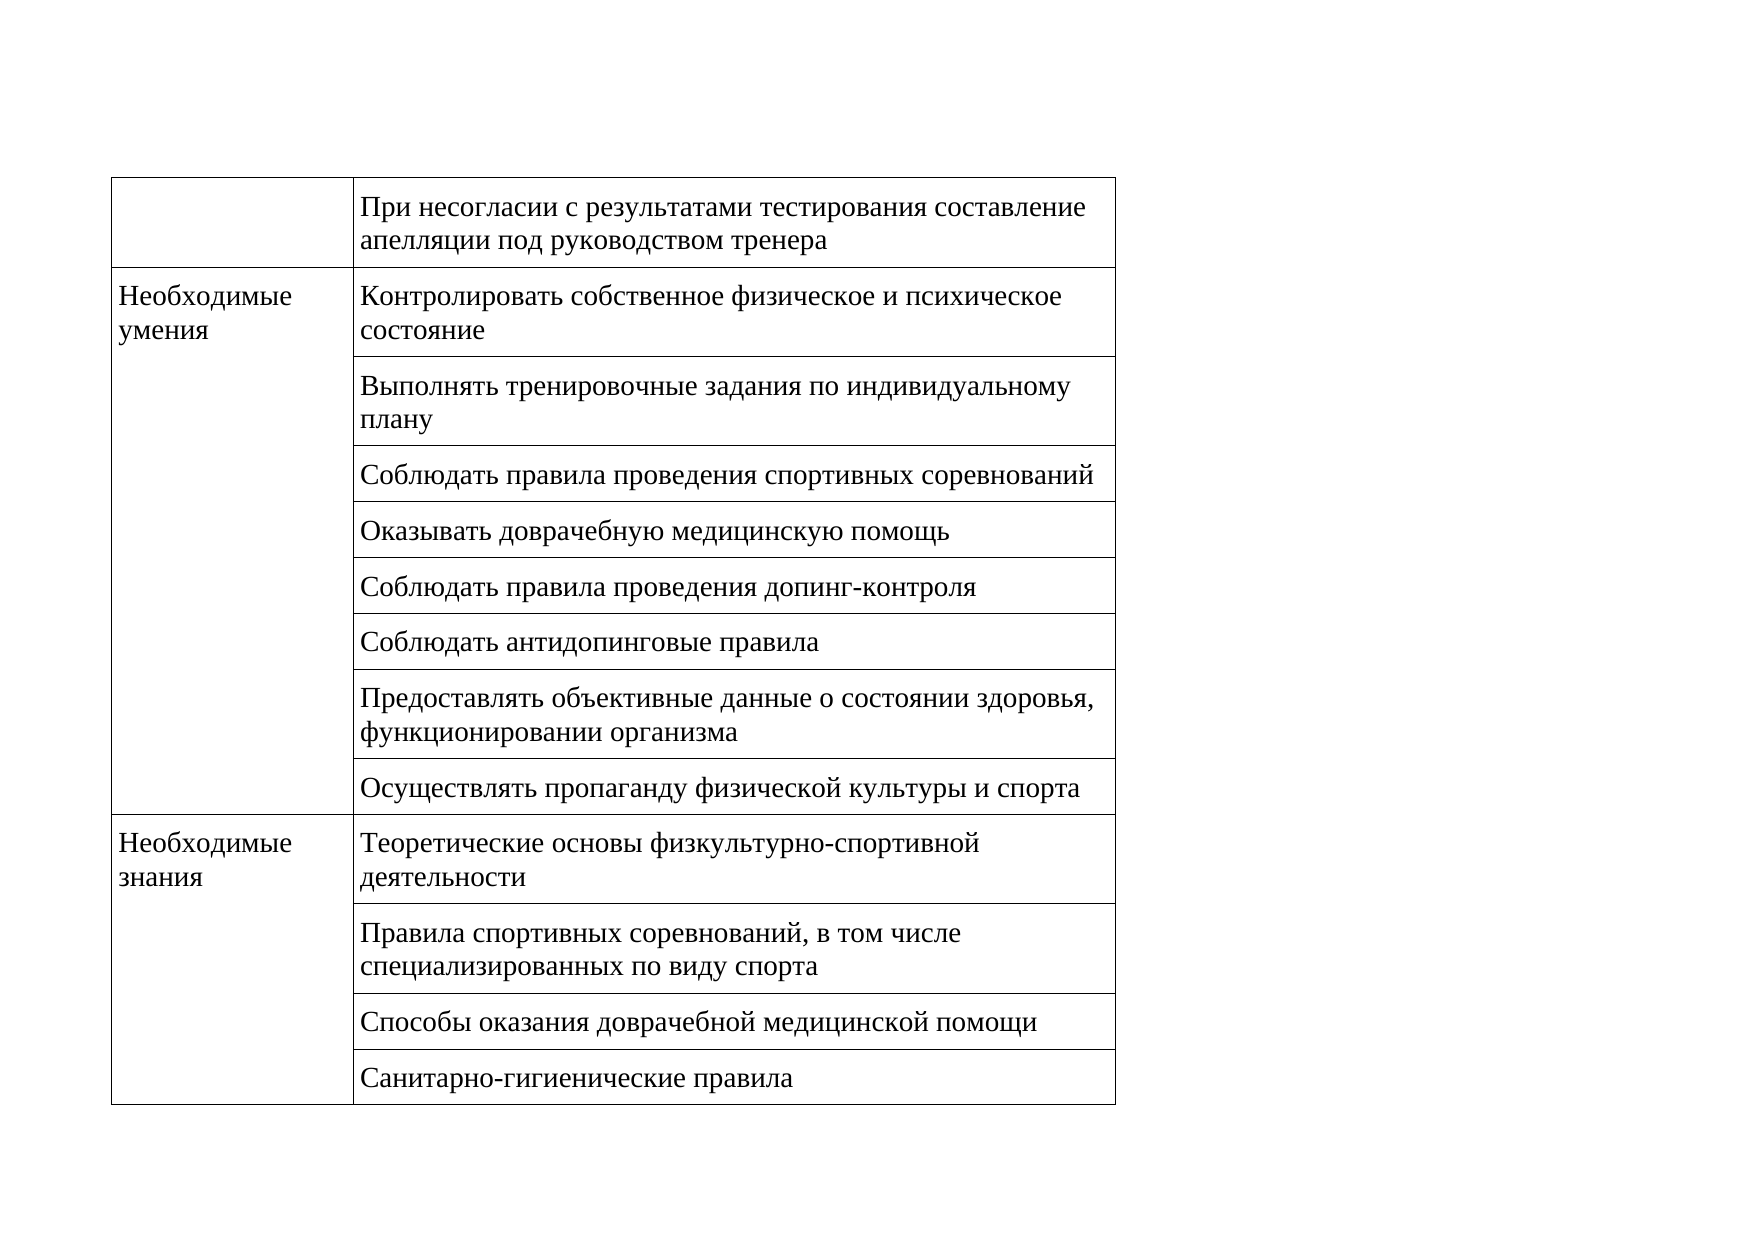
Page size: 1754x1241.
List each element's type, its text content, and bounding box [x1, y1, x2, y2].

table_cell Осуществлять пропаганду физической культуры и спорта [354, 759, 1115, 814]
table_cell Соблюдать антидопинговые правила [354, 614, 1115, 669]
table_cell Необходимые знания [112, 815, 353, 1104]
table_cell Способы оказания доврачебной медицинской помощи [354, 994, 1115, 1048]
table_cell Теоретические основы физкультурно-спортивной деятельности [354, 815, 1115, 903]
table_cell Предоставлять объективные данные о состоянии здоровья, функционировании организма [354, 670, 1115, 758]
table_cell Правила спортивных соревнований, в том числе специализированных по виду спорта [354, 904, 1115, 993]
table_cell Соблюдать правила проведения допинг-контроля [354, 558, 1115, 613]
table_cell При несогласии с результатами тестирования составление апелляции под руководством тренера [354, 178, 1115, 267]
table_cell Соблюдать правила проведения спортивных соревнований [354, 446, 1115, 501]
table_cell Выполнять тренировочные задания по индивидуальному плану [354, 357, 1115, 445]
table_cell Оказывать доврачебную медицинскую помощь [354, 502, 1115, 557]
table_cell Санитарно-гигиенические правила [354, 1050, 1115, 1104]
table_cell Необходимые умения [112, 268, 353, 814]
table_cell Контролировать собственное физическое и психическое состояние [354, 268, 1115, 356]
